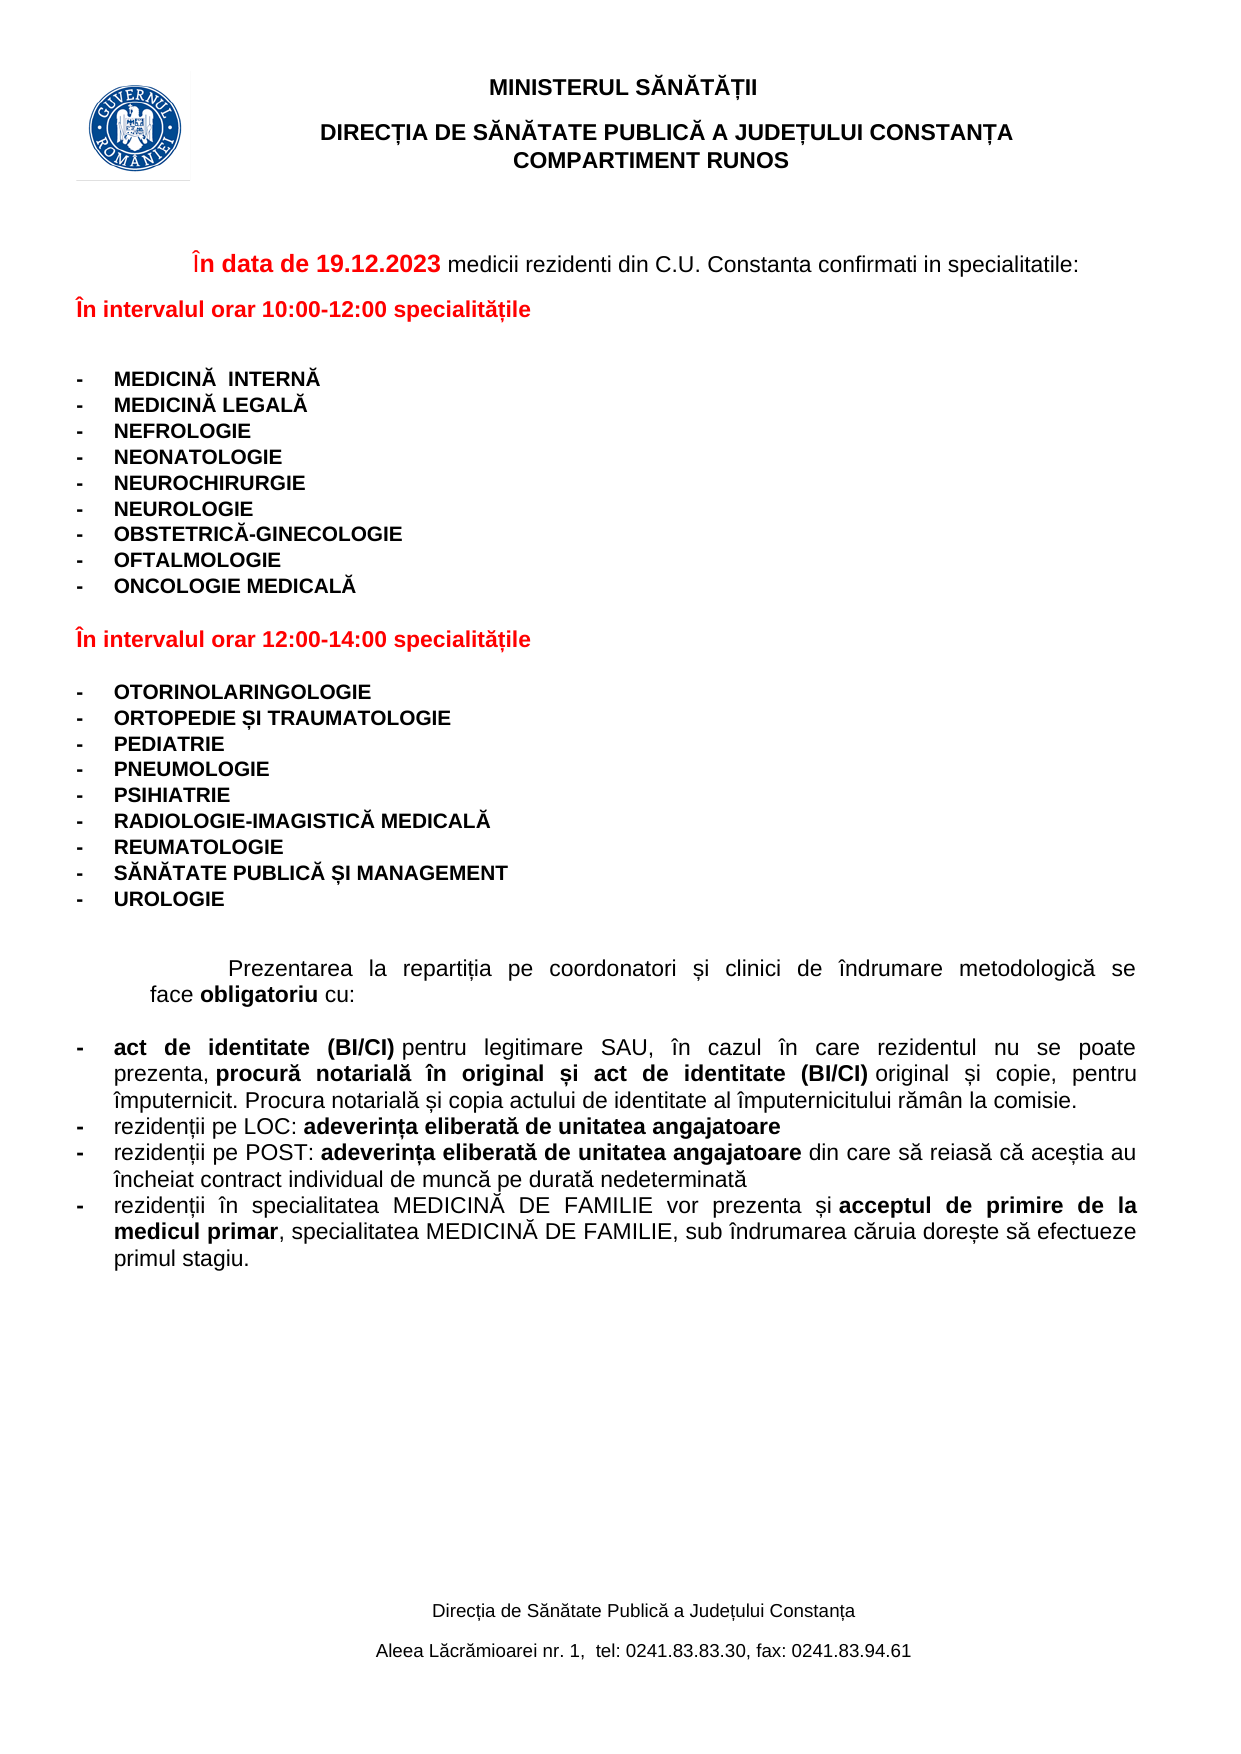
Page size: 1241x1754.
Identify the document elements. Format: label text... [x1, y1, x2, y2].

list MEDICINĂ INTERNĂ [76, 367, 1169, 391]
list PSIHIATRIE [76, 783, 1169, 807]
list NEUROCHIRURGIE [76, 471, 1169, 494]
list ORTOPEDIE ȘI TRAUMATOLOGIE [76, 706, 1169, 729]
list OBSTETRICĂ-GINECOLOGIE [76, 522, 1169, 546]
list SĂNĂTATE PUBLICĂ ȘI MANAGEMENT [76, 861, 1169, 884]
list PEDIATRIE [76, 731, 1169, 755]
picture [76, 71, 191, 181]
list OTORINOLARINGOLOGIE [76, 680, 1169, 704]
list NEONATOLOGIE [76, 445, 1169, 469]
list RADIOLOGIE-IMAGISTICĂ MEDICALĂ [76, 809, 1169, 833]
list NEUROLOGIE [76, 496, 1169, 520]
list rezidenții pe LOC: adeverința eliberată de unitatea angajatoare [76, 1113, 1137, 1139]
list rezidenții pe POST: adeverința eliberată de unitatea angajatoare din care să reiasă că aceștia au încheiat contract individual de muncă pe durată nedeterminată [76, 1139, 1137, 1192]
list rezidenții în specialitatea MEDICINĂ DE FAMILIE vor prezenta și acceptul de primire de la medicul primar, specialitatea MEDICINĂ DE FAMILIE, sub îndrumarea căruia dorește să efectueze primul stagiu. [76, 1192, 1137, 1271]
list REUMATOLOGIE [76, 835, 1169, 859]
text Prezentarea la repartiția pe coordonatori și clinici de îndrumare metodologică se face obligatoriu cu: [150, 955, 1137, 1007]
text În intervalul orar 10:00-12:00 specialitățile [76, 296, 1169, 323]
list OFTALMOLOGIE [76, 548, 1169, 572]
list ONCOLOGIE MEDICALĂ [76, 574, 1169, 598]
list UROLOGIE [76, 886, 1169, 910]
list În intervalul orar 12:00-14:00 specialitățile [76, 626, 1169, 652]
text În data de 19.12.2023 medicii rezidenti din C.U. Constanta confirmati in specialitatile: [76, 248, 1169, 277]
list act de identitate (BI/CI) pentru legitimare SAU, în cazul în care rezidentul nu se poate prezenta, procură notarială în original și act de identitate (BI/CI) original și copie, pentru împuternicit. Procura notarială și copia actului de identitate al împuternicitului rămân la comisie. [76, 1034, 1137, 1113]
list MEDICINĂ LEGALĂ [76, 393, 1169, 417]
list NEFROLOGIE [76, 419, 1169, 443]
list PNEUMOLOGIE [76, 757, 1169, 781]
